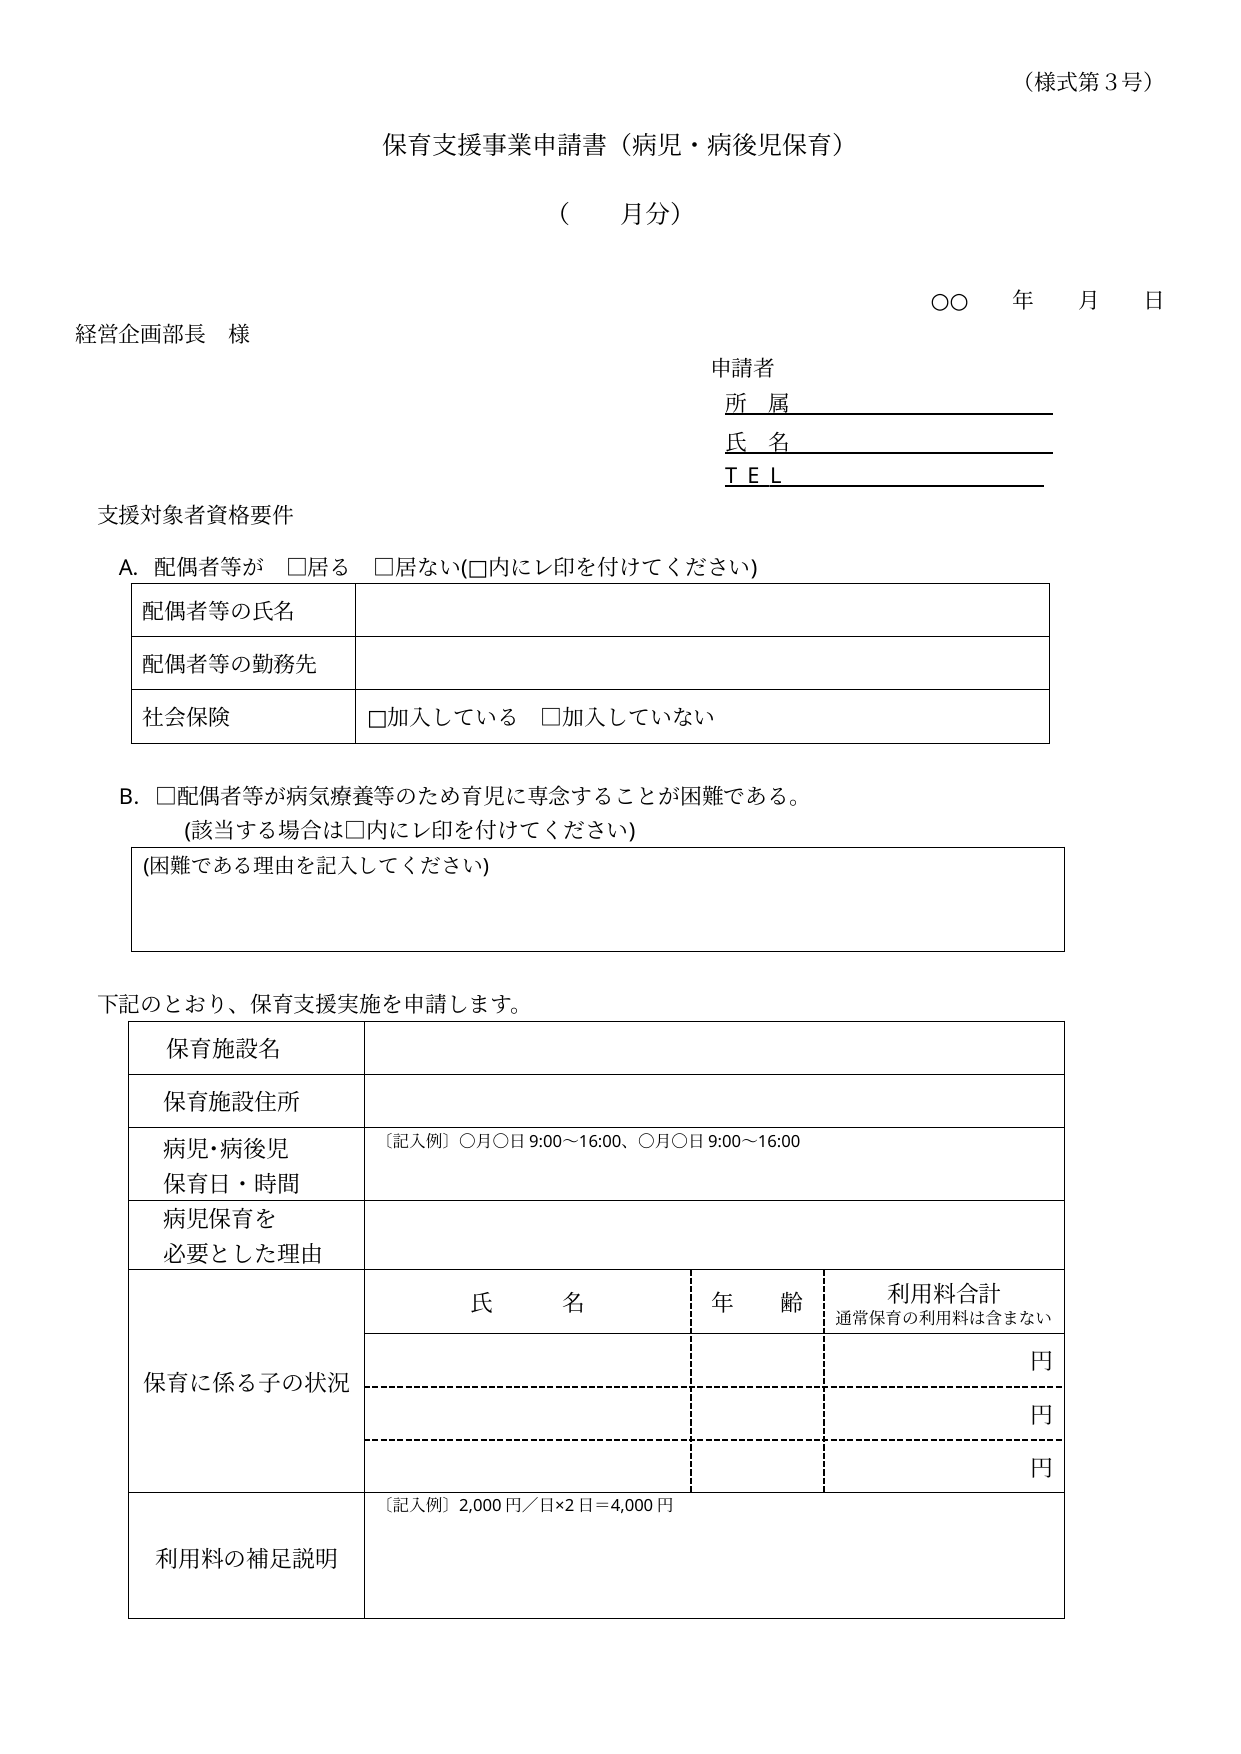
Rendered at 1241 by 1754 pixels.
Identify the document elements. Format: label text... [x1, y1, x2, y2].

text 下記のとおり、保育支援実施を申請します。 [75, 986, 1165, 1021]
table_cell [365, 1386, 691, 1439]
table_cell 保育施設住所 [129, 1075, 364, 1127]
table_cell 保育に係る子の状況 [129, 1270, 364, 1492]
text 経営企画部長 様 [75, 316, 1165, 350]
table_cell [691, 1386, 824, 1439]
text 申請者 [710, 350, 1165, 384]
text ○○ 年 月 日 [75, 281, 1165, 316]
table_cell 病児保育を 必要とした理由 [129, 1201, 364, 1269]
table_cell 社会保険 [132, 690, 355, 742]
table_header [356, 584, 1049, 636]
table_cell [365, 1201, 1064, 1269]
table_cell [691, 1334, 824, 1386]
table_cell [356, 637, 1049, 689]
table_cell [691, 1439, 824, 1492]
text A．配偶者等が □居る □居ない(□内にレ印を付けてください) [75, 549, 1165, 583]
table_header [365, 1022, 1064, 1074]
table_cell 円 [824, 1334, 1064, 1386]
text 支援対象者資格要件 [75, 497, 1165, 531]
table_cell [365, 1334, 691, 1386]
table_cell 病児･病後児 保育日・時間 [129, 1128, 364, 1199]
table_header 保育施設名 [129, 1022, 364, 1074]
table_cell [365, 1439, 691, 1492]
text 氏 名 [725, 424, 1165, 458]
table_cell 円 [824, 1386, 1064, 1439]
text 所 属 [725, 384, 1165, 419]
table_cell 年 齢 [691, 1270, 824, 1333]
table_cell □加入している □加入していない [356, 690, 1049, 742]
table_cell 〔記入例〕〇月〇日9:00～16:00、〇月〇日9:00～16:00 [365, 1128, 1064, 1199]
table_cell 氏 名 [365, 1270, 691, 1333]
text 保育支援事業申請書（病児・病後児保育） [75, 109, 1165, 178]
table_header (困難である理由を記入してください) [132, 848, 1064, 951]
table_cell 円 [824, 1439, 1064, 1492]
table_cell 〔記入例〕2,000円／日×2日＝4,000円 [365, 1493, 1064, 1618]
table_cell 利用料合計 通常保育の利用料は含まない [824, 1270, 1064, 1333]
table_header 配偶者等の氏名 [132, 584, 355, 636]
text TEL [725, 458, 1165, 492]
text B．□配偶者等が病気療養等のため育児に専念することが困難である。 [75, 778, 1165, 812]
text (該当する場合は□内にレ印を付けてください) [75, 812, 1165, 847]
table_cell 配偶者等の勤務先 [132, 637, 355, 689]
table_cell [365, 1075, 1064, 1127]
text （ 月分） [75, 178, 1165, 247]
table_cell 利用料の補足説明 [129, 1493, 364, 1618]
